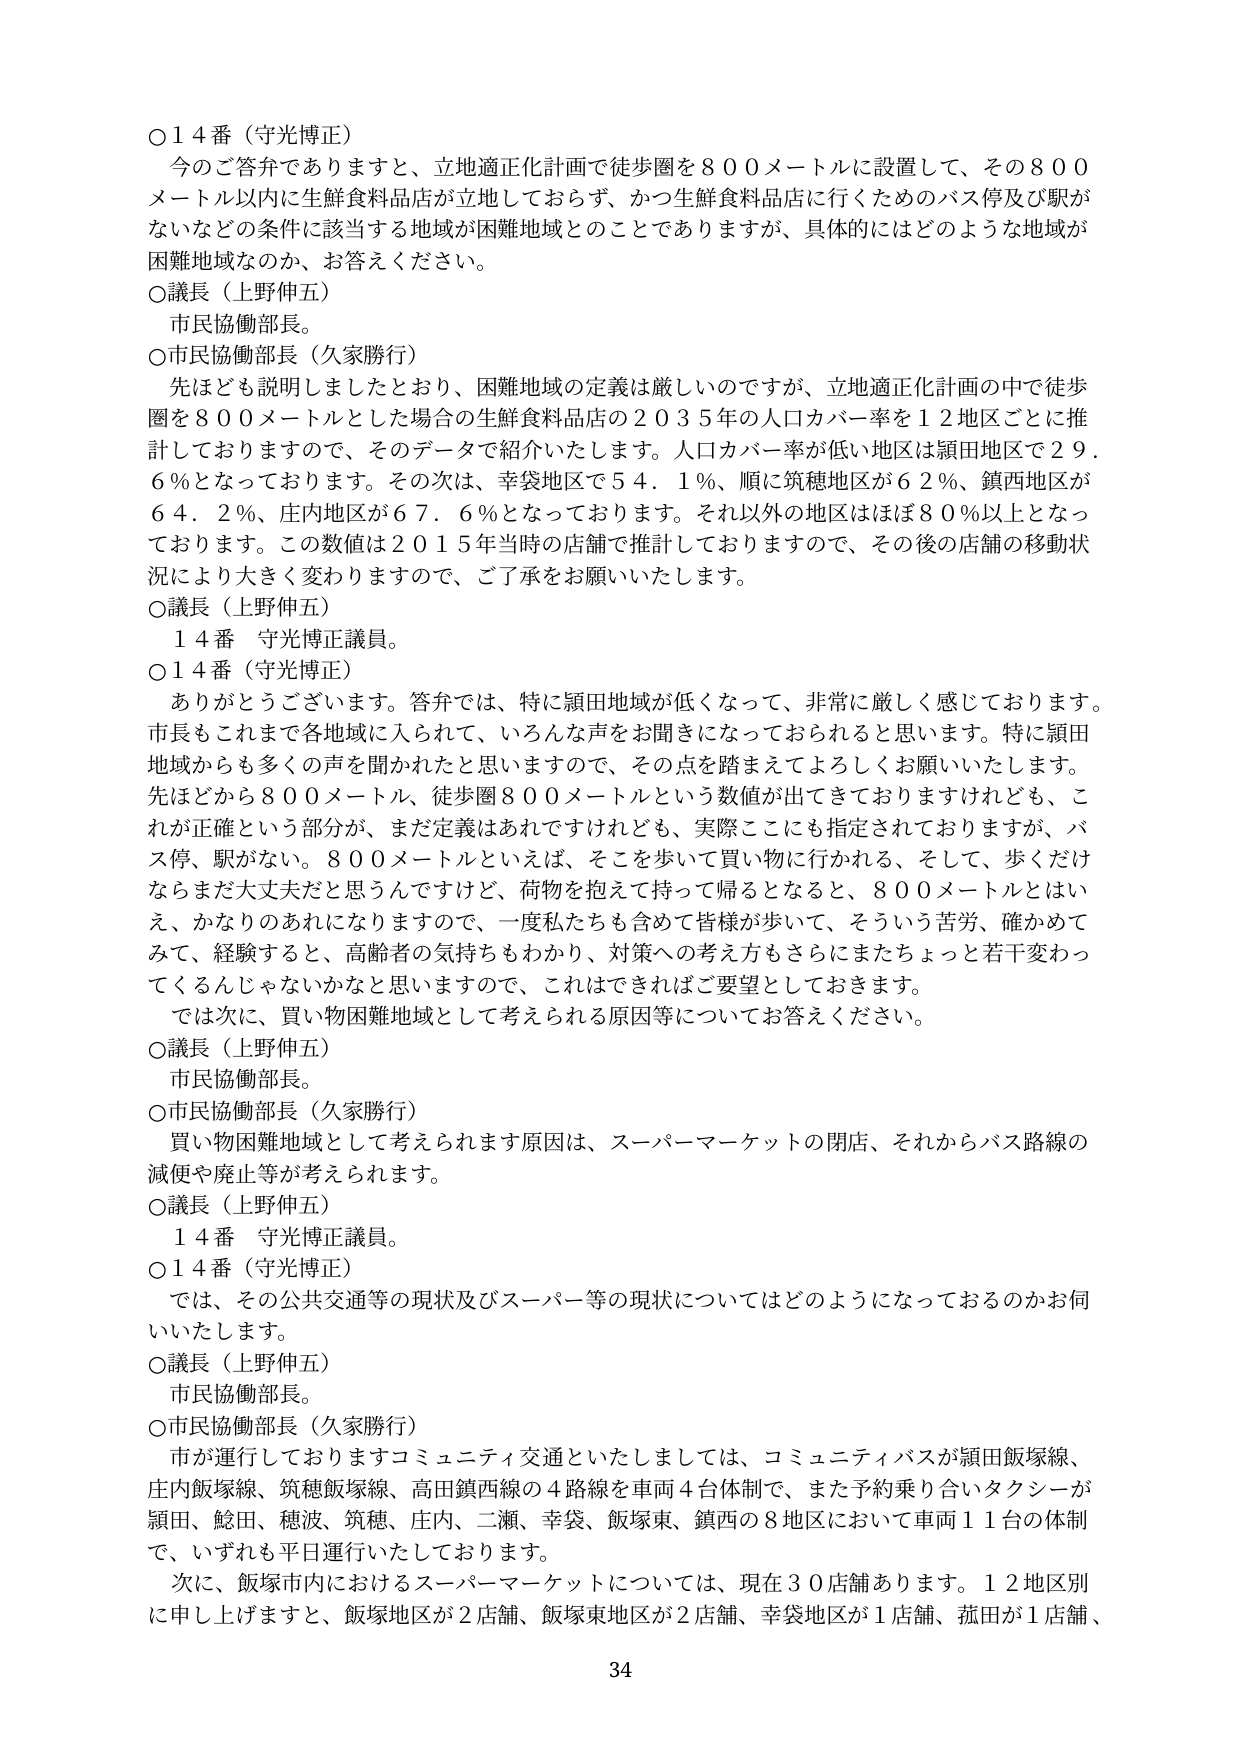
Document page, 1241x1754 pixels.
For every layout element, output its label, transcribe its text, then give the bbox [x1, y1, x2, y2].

text １４番 守光博正議員。 [148, 1220, 1092, 1251]
text ○議長（上野伸五） [148, 276, 1092, 307]
text 買い物困難地域として考えられます原因は、スーパーマーケットの閉店、それからバス路線の減便や廃止等が考えられます。 [148, 1126, 1092, 1188]
text ありがとうございます。答弁では、特に頴田地域が低くなって、非常に厳しく感じております。市長もこれまで各地域に入られて、いろんな声をお聞きになっておられると思います。特に頴田地域からも多くの声を聞かれたと思いますので、その点を踏まえてよろしくお願いいたします。先ほどから８００メートル、徒歩圏８００メートルという数値が出てきておりますけれども、これが正確という部分が、まだ定義はあれですけれども、実際ここにも指定されておりますが、バス停、駅がない。８００メートルといえば、そこを歩いて買い物に行かれる、そして、歩くだけならまだ大丈夫だと思うんですけど、荷物を抱えて持って帰るとなると、８００メートルとはいえ、かなりのあれになりますので、一度私たちも含めて皆様が歩いて、そういう苦労、確かめてみて、経験すると、高齢者の気持ちもわかり、対策への考え方もさらにまたちょっと若干変わってくるんじゃないかなと思いますので、これはできればご要望としておきます。 [148, 685, 1092, 999]
text ○１４番（守光博正） [148, 653, 1092, 685]
text ○議長（上野伸五） [148, 1346, 1092, 1377]
text 市民協働部長。 [148, 1377, 1092, 1409]
text 先ほども説明しましたとおり、困難地域の定義は厳しいのですが、立地適正化計画の中で徒歩圏を８００メートルとした場合の生鮮食料品店の２０３５年の人口カバー率を１２地区ごとに推計しておりますので、そのデータで紹介いたします。人口カバー率が低い地区は頴田地区で２９．６％となっております。その次は、幸袋地区で５４．１％、順に筑穂地区が６２％、鎮西地区が６４．２％、庄内地区が６７．６％となっております。それ以外の地区はほぼ８０％以上となっております。この数値は２０１５年当時の店舗で推計しておりますので、その後の店舗の移動状況により大きく変わりますので、ご了承をお願いいたします。 [148, 370, 1092, 590]
text ○議長（上野伸五） [148, 1031, 1092, 1062]
text ○市民協働部長（久家勝行） [148, 1409, 1092, 1441]
text 市民協働部長。 [148, 1062, 1092, 1094]
text ○市民協働部長（久家勝行） [148, 338, 1092, 370]
text ○１４番（守光博正） [148, 118, 1092, 150]
text ○１４番（守光博正） [148, 1251, 1092, 1283]
text １４番 守光博正議員。 [148, 622, 1092, 653]
text 今のご答弁でありますと、立地適正化計画で徒歩圏を８００メートルに設置して、その８００メートル以内に生鮮食料品店が立地しておらず、かつ生鮮食料品店に行くためのバス停及び駅がないなどの条件に該当する地域が困難地域とのことでありますが、具体的にはどのような地域が困難地域なのか、お答えください。 [148, 150, 1092, 276]
text ○議長（上野伸五） [148, 1188, 1092, 1220]
text 市民協働部長。 [148, 307, 1092, 338]
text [148, 1566, 1092, 1629]
text ○議長（上野伸五） [148, 590, 1092, 622]
text 市が運行しておりますコミュニティ交通といたしましては、コミュニティバスが頴田飯塚線、庄内飯塚線、筑穂飯塚線、高田鎮西線の４路線を車両４台体制で、また予約乗り合いタクシーが頴田、鯰田、穂波、筑穂、庄内、二瀬、幸袋、飯塚東、鎮西の８地区において車両１１台の体制で、いずれも平日運行いたしております。 [148, 1441, 1092, 1566]
text では、その公共交通等の現状及びスーパー等の現状についてはどのようになっておるのかお伺いいたします。 [148, 1283, 1092, 1346]
text では次に、買い物困難地域として考えられる原因等についてお答えください。 [148, 999, 1092, 1031]
text ○市民協働部長（久家勝行） [148, 1094, 1092, 1126]
